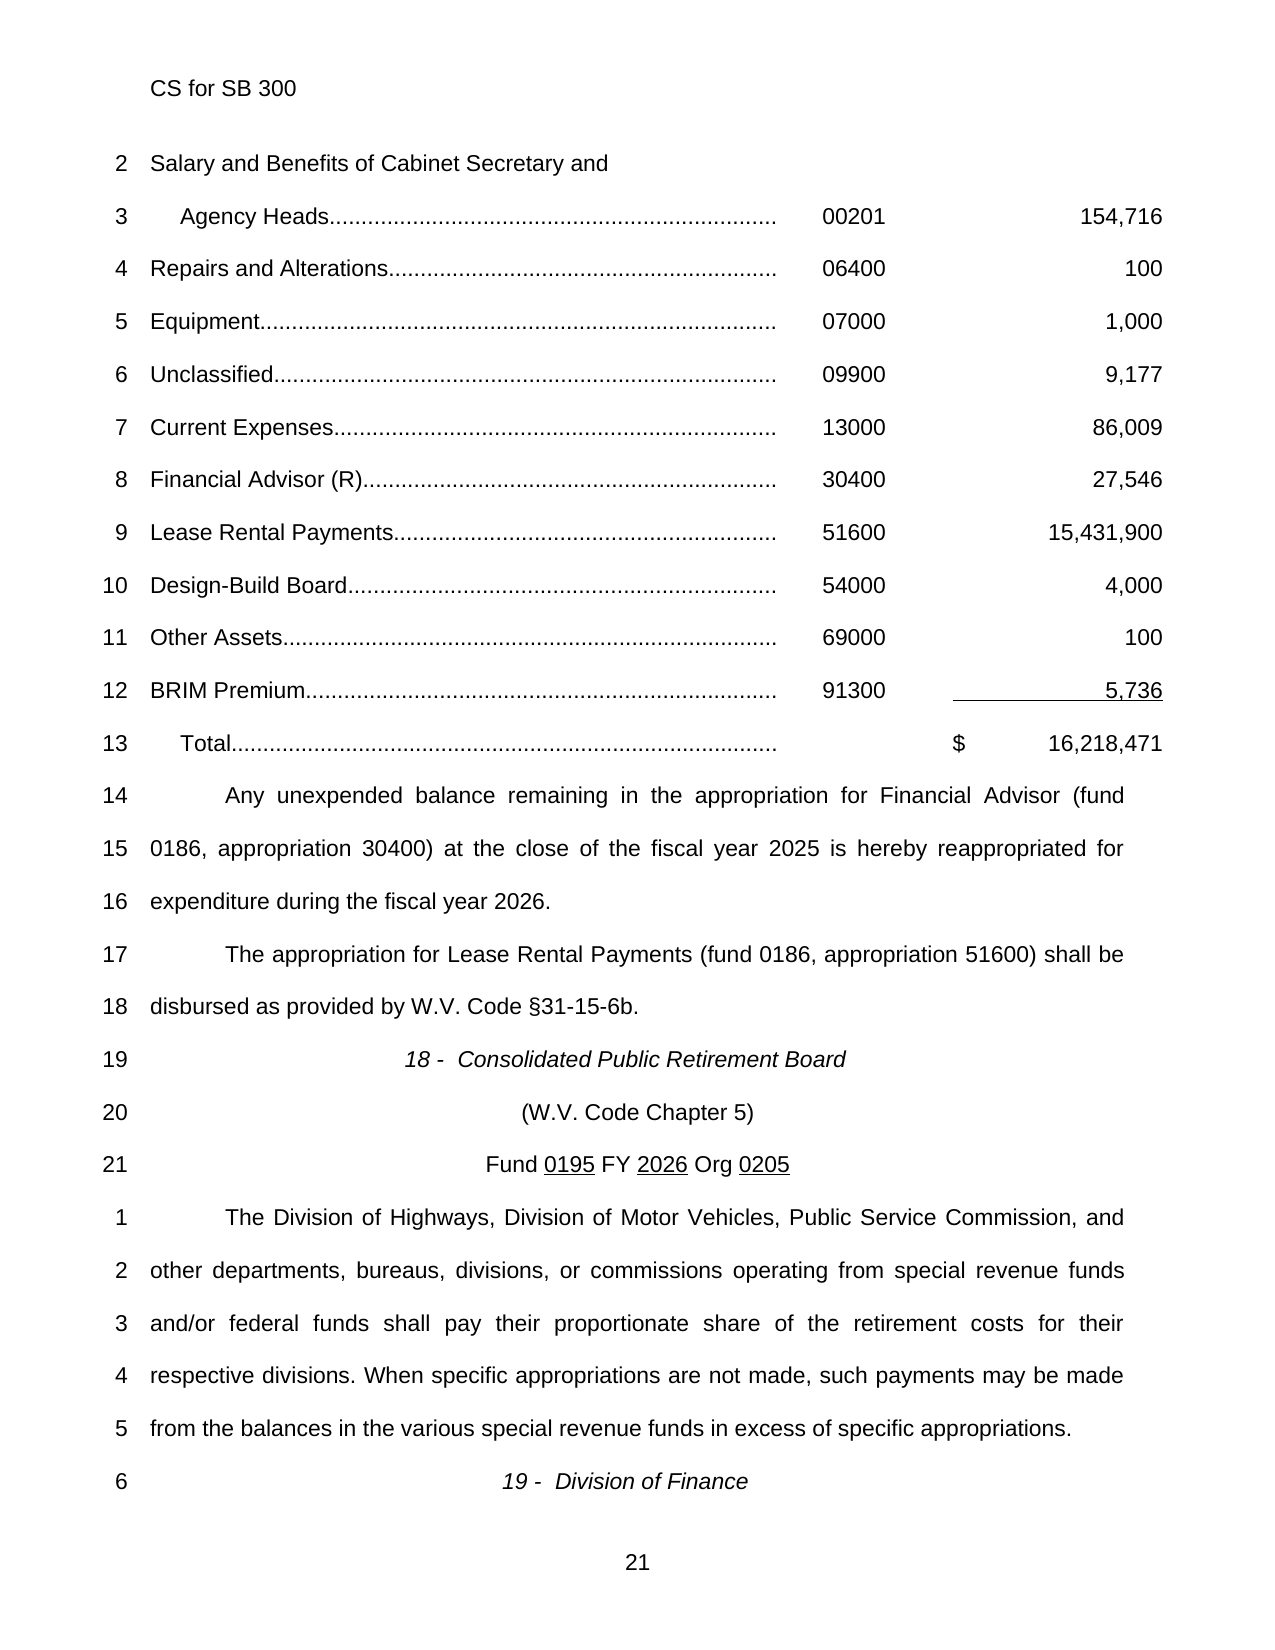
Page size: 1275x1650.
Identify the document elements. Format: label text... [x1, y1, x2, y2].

text Other Assets 69000 100 [150, 624, 1125, 651]
text (W.V. Code Chapter 5) [150, 1099, 1125, 1125]
text Lease Rental Payments 51600 15,431,900 [150, 519, 1125, 545]
text Design-Build Board 54000 4,000 [150, 572, 1125, 598]
list Consolidated Public Retirement Board [150, 1046, 1125, 1072]
text Repairs and Alterations 06400 100 [150, 255, 1125, 282]
text The Division of Highways, Division of Motor Vehicles, Public Service Commission, and other departments, bureaus, divisions, or commissions operating from special revenue funds and/or federal funds shall pay their proportionate share of the retirement costs for their respective divisions. When specific appropriations are not made, such payments may be made from the balances in the various special revenue funds in excess of specific appropriations. [150, 1204, 1125, 1441]
text Financial Advisor (R) 30400 27,546 [150, 466, 1125, 493]
text Any unexpended balance remaining in the appropriation for Financial Advisor (fund 0186, appropriation 30400) at the close of the fiscal year 2025 is hereby reappropriated for expenditure during the fiscal year 2026. [150, 782, 1125, 914]
text Agency Heads 00201 154,716 [150, 203, 1125, 229]
text Total $ 16,218,471 [150, 730, 1125, 756]
text BRIM Premium 91300 5,736 [150, 677, 1125, 703]
text Unclassified 09900 9,177 [150, 361, 1125, 387]
text Salary and Benefits of Cabinet Secretary and [150, 150, 1125, 176]
text The appropriation for Lease Rental Payments (fund 0186, appropriation 51600) shall be disbursed as provided by W.V. Code §31-15-6b. [150, 941, 1125, 1020]
text Current Expenses 13000 86,009 [150, 413, 1125, 440]
text Fund 0195 FY 2026 Org 0205 [150, 1151, 1125, 1178]
list Division of Finance [150, 1468, 1125, 1494]
text Equipment 07000 1,000 [150, 308, 1125, 334]
